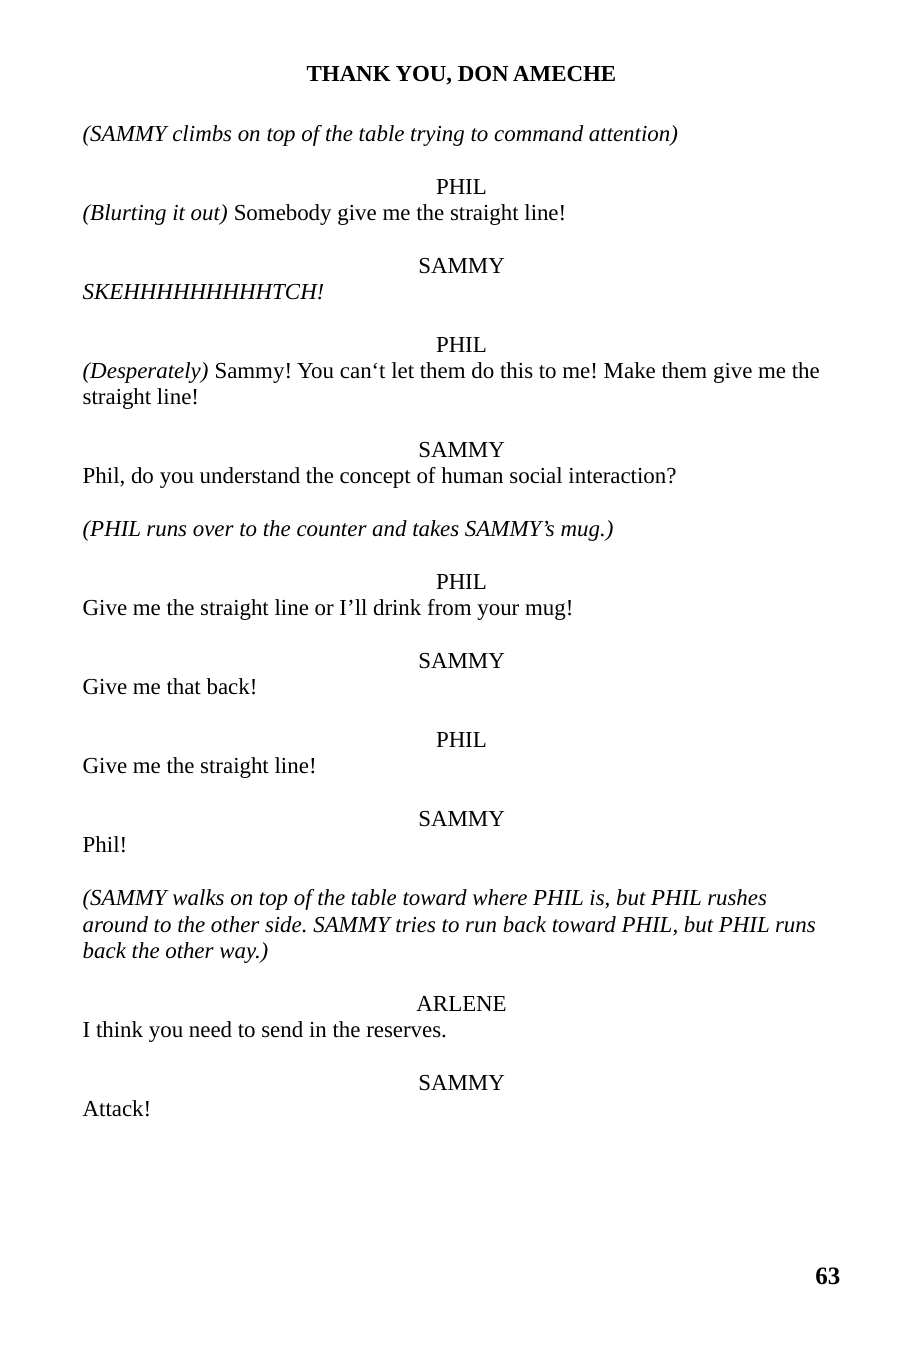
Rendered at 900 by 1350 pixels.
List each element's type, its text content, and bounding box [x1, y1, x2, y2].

text (SAMMY walks on top of the table toward where PHIL is, but PHIL rushes around to the other side. SAMMY tries to run back toward PHIL, but PHIL runs back the other way.) [82, 884, 840, 963]
text ARLENE [82, 990, 840, 1016]
text SAMMY [82, 647, 840, 673]
text PHIL [82, 568, 840, 594]
text Phil! [82, 832, 840, 858]
text Phil, do you understand the concept of human social interaction? [82, 463, 840, 489]
text PHIL [82, 331, 840, 357]
text SAMMY [82, 805, 840, 832]
text PHIL [82, 726, 840, 752]
text Give me the straight line! [82, 752, 840, 779]
text (Desperately) Sammy! You can‘t let them do this to me! Make them give me the straight line! [82, 357, 840, 410]
text (SAMMY climbs on top of the table trying to command attention) [82, 120, 840, 146]
text I think you need to send in the reserves. [82, 1016, 840, 1042]
text PHIL [82, 173, 840, 199]
text (PHIL runs over to the counter and takes SAMMY’s mug.) [82, 515, 840, 542]
text Give me the straight line or I’ll drink from your mug! [82, 594, 840, 621]
text SKEHHHHHHHHHTCH! [82, 278, 840, 304]
text Give me that back! [82, 673, 840, 700]
text (Blurting it out) Somebody give me the straight line! [82, 199, 840, 225]
text SAMMY [82, 252, 840, 278]
text SAMMY [82, 1069, 840, 1095]
text SAMMY [82, 436, 840, 463]
text Attack! [82, 1095, 840, 1121]
